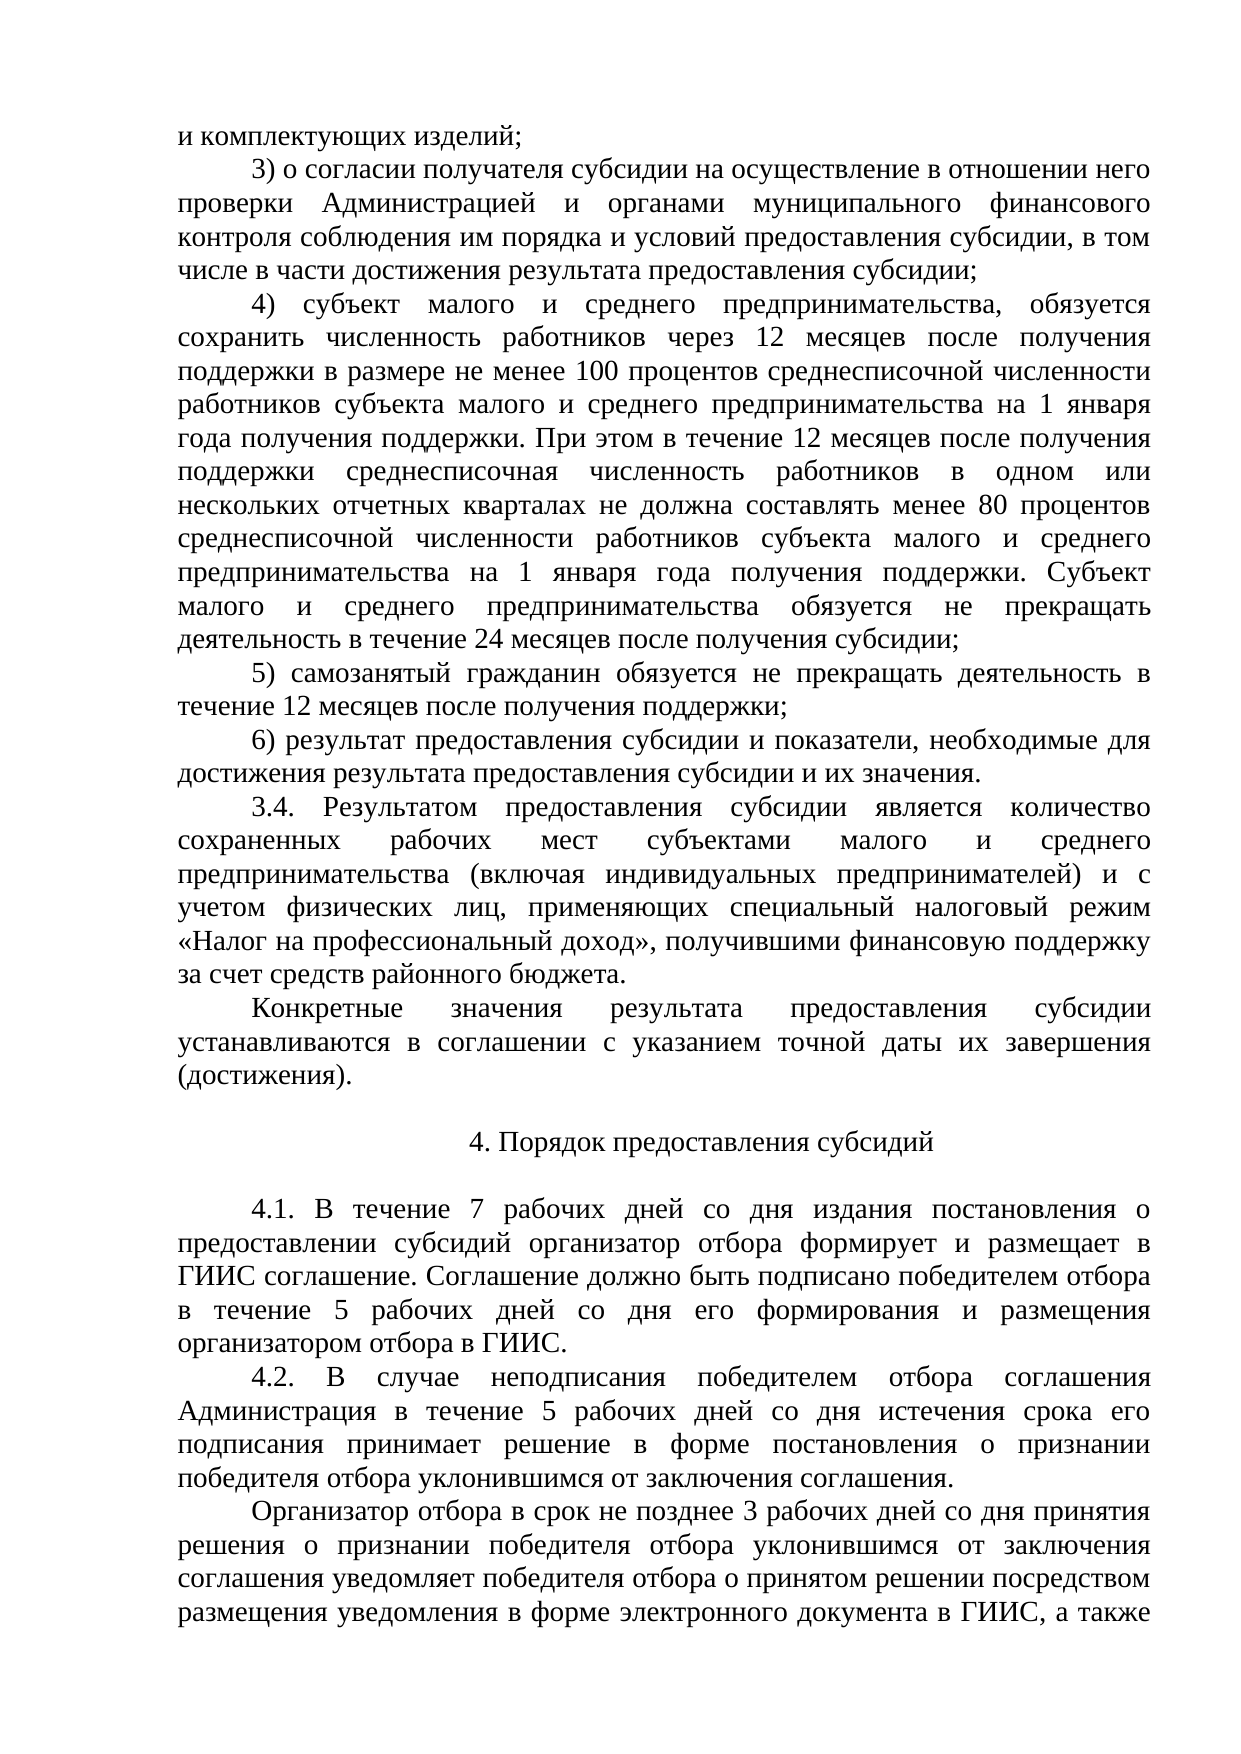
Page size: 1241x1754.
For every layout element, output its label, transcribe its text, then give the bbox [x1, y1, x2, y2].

text 5) самозанятый гражданин обязуется не прекращать деятельность в течение 12 месяцев после получения поддержки; [177, 655, 1152, 722]
text 4.2. В случае неподписания победителем отбора соглашения Администрация в течение 5 рабочих дней со дня истечения срока его подписания принимает решение в форме постановления о признании победителя отбора уклонившимся от заключения соглашения. [177, 1359, 1152, 1493]
text 6) результат предоставления субсидии и показатели, необходимые для достижения результата предоставления субсидии и их значения. [177, 722, 1152, 789]
text 4) субъект малого и среднего предпринимательства, обязуется сохранить численность работников через 12 месяцев после получения поддержки в размере не менее 100 процентов среднесписочной численности работников субъекта малого и среднего предпринимательства на 1 января года получения поддержки. При этом в течение 12 месяцев после получения поддержки среднесписочная численность работников в одном или нескольких отчетных кварталах не должна составлять менее 80 процентов среднесписочной численности работников субъекта малого и среднего предпринимательства на 1 января года получения поддержки. Субъект малого и среднего предпринимательства обязуется не прекращать деятельность в течение 24 месяцев после получения субсидии; [177, 286, 1152, 655]
text 3.4. Результатом предоставления субсидии является количество сохраненных рабочих мест субъектами малого и среднего предпринимательства (включая индивидуальных предпринимателей) и с учетом физических лиц, применяющих специальный налоговый режим «Налог на профессиональный доход», получившими финансовую поддержку за счет средств районного бюджета. [177, 789, 1152, 990]
text 3) о согласии получателя субсидии на осуществление в отношении него проверки Администрацией и органами муниципального финансового контроля соблюдения им порядка и условий предоставления субсидии, в том числе в части достижения результата предоставления субсидии; [177, 152, 1152, 286]
text 4.1. В течение 7 рабочих дней со дня издания постановления о предоставлении субсидий организатор отбора формирует и размещает в ГИИС соглашение. Соглашение должно быть подписано победителем отбора в течение 5 рабочих дней со дня его формирования и размещения организатором отбора в ГИИС. [177, 1191, 1152, 1359]
text Конкретные значения результата предоставления субсидии устанавливаются в соглашении с указанием точной даты их завершения (достижения). [177, 990, 1152, 1091]
text 4. Порядок предоставления субсидий [177, 1124, 1152, 1158]
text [177, 1493, 1152, 1627]
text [177, 118, 1152, 152]
